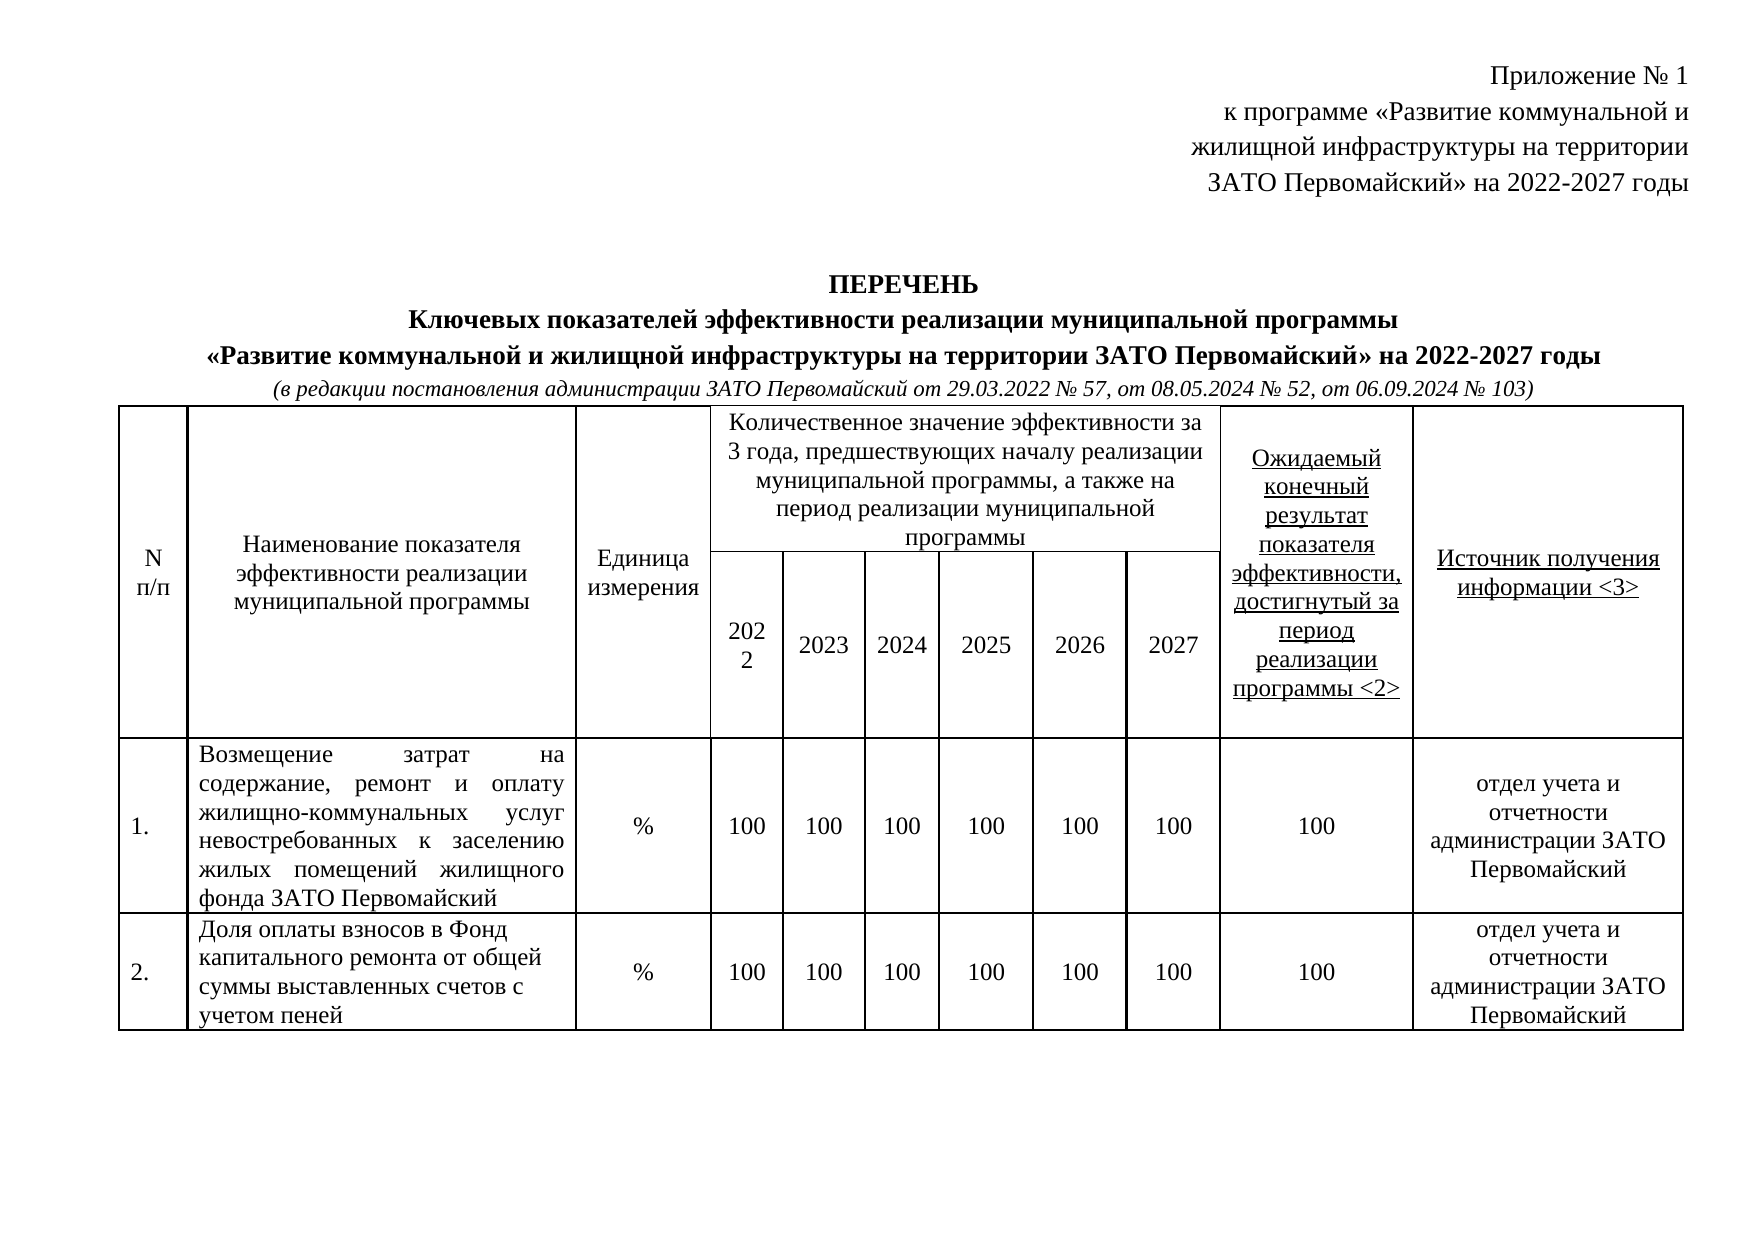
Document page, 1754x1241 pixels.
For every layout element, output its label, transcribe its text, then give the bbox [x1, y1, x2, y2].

table_cell 2027 [1128, 552, 1219, 737]
table_header Количественное значение эффективности за 3 года, предшествующих началу реализации муниципальной программы, а также на период реализации муниципальной программы [711, 406, 1220, 551]
table_cell 2023 [784, 552, 864, 737]
table_cell 100 [712, 914, 782, 1029]
table_cell 2022 [711, 552, 782, 737]
table_header N п/п [120, 407, 186, 737]
table_cell 100 [1221, 914, 1412, 1029]
table_cell % [577, 914, 710, 1029]
table_cell отдел учета и отчетности администрации ЗАТО Первомайский [1414, 739, 1682, 912]
table_cell 100 [1128, 914, 1219, 1029]
table_cell 2025 [940, 552, 1032, 737]
text к программе «Развитие коммунальной и жилищной инфраструктуры на территории ЗАТО Первомайский» на 2022-2027 годы [1151, 95, 1689, 197]
table_header Ожидаемый конечный результат показателя эффективности, достигнутый за период реализации программы <2> [1221, 407, 1412, 737]
table_cell 100 [940, 739, 1032, 912]
table_cell 100 [712, 739, 782, 912]
table_cell 100 [1034, 739, 1125, 912]
table_cell 100 [784, 739, 864, 912]
table_cell 1. [120, 739, 186, 912]
text (в редакции постановления администрации ЗАТО Первомайский от 29.03.2022 № 57, от 08.05.2024 № 52, от 06.09.2024 № 103) [118, 375, 1689, 401]
table_cell 2. [120, 914, 186, 1029]
table_cell Доля оплаты взносов в Фонд капитального ремонта от общей суммы выставленных счетов с учетом пеней [189, 914, 575, 1029]
text ПЕРЕЧЕНЬ [118, 268, 1689, 299]
table_cell 100 [1034, 914, 1125, 1029]
text «Развитие коммунальной и жилищной инфраструктуры на территории ЗАТО Первомайский» на 2022-2027 годы [118, 339, 1689, 370]
text Приложение № 1 [1113, 59, 1689, 90]
table_cell 2024 [866, 552, 938, 737]
table_cell отдел учета и отчетности администрации ЗАТО Первомайский [1414, 914, 1682, 1029]
table_cell 100 [940, 914, 1032, 1029]
table_header Единица измерения [577, 407, 710, 737]
table_cell 100 [1221, 739, 1412, 912]
table_cell 2026 [1034, 552, 1125, 737]
table_cell 100 [866, 914, 938, 1029]
table_cell % [577, 739, 710, 912]
table_cell Возмещение затрат на содержание, ремонт и оплату жилищно-коммунальных услуг невостребованных к заселению жилых помещений жилищного фонда ЗАТО Первомайский [189, 739, 575, 912]
text Ключевых показателей эффективности реализации муниципальной программы [118, 303, 1689, 335]
table_header Источник получения информации <3> [1414, 407, 1682, 737]
table_cell 100 [784, 914, 864, 1029]
table_cell 100 [1128, 739, 1219, 912]
table_header Наименование показателя эффективности реализации муниципальной программы [189, 407, 575, 737]
table_cell 100 [866, 739, 938, 912]
